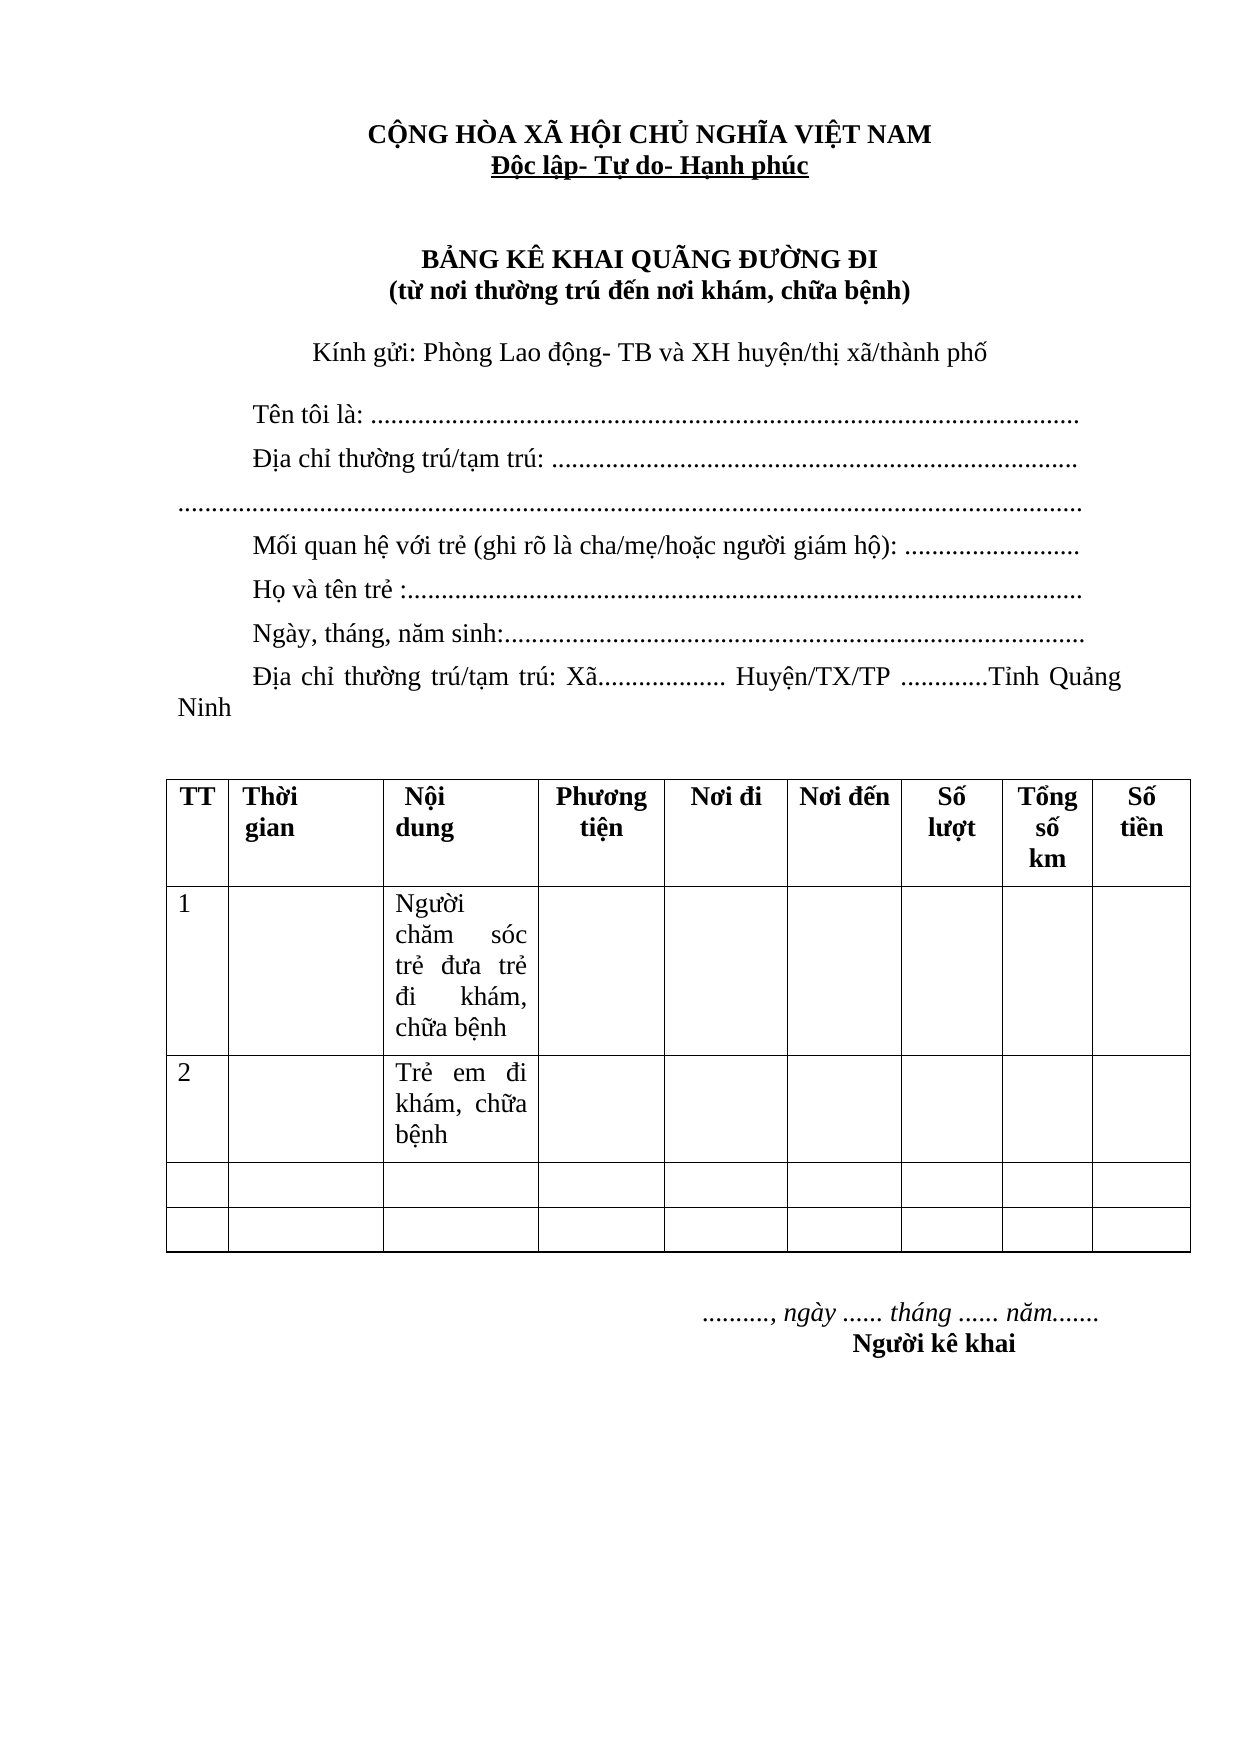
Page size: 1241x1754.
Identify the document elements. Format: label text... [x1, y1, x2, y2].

table_cell [1093, 887, 1190, 1055]
text BẢNG KÊ KHAI QUÃNG ĐƯỜNG ĐI [177, 243, 1122, 274]
table_cell [229, 1208, 383, 1251]
text Kính gửi: Phòng Lao động- TB và XH huyện/thị xã/thành phố [177, 336, 1122, 367]
table_cell Người chăm sóc trẻ đưa trẻ đi khám, chữa bệnh [384, 887, 538, 1055]
table_cell 1 [167, 887, 228, 1055]
table_cell [902, 1208, 1002, 1251]
text ...................................................................................................................................... [177, 486, 1122, 517]
table_cell [1003, 1208, 1092, 1251]
table_cell [167, 1163, 228, 1207]
table_cell [788, 1163, 901, 1207]
text Người kê khai [777, 1327, 1122, 1358]
text .........., ngày ...... tháng ...... năm....... [627, 1296, 1122, 1327]
table_cell [1003, 1163, 1092, 1207]
table_cell [902, 1163, 1002, 1207]
text CỘNG HÒA XÃ HỘI CHỦ NGHĨA VIỆT [177, 118, 1122, 149]
table_cell [229, 887, 383, 1055]
table_cell [665, 1056, 787, 1162]
table_header Thời gian [229, 780, 383, 886]
table_cell [788, 887, 901, 1055]
table_cell [902, 887, 1002, 1055]
table_cell [1003, 887, 1092, 1055]
table_header Số lượt [902, 780, 1002, 886]
text Ngày, tháng, năm sinh:...................................................................................... [177, 617, 1122, 648]
text Địa chỉ thường trú/tạm trú: Xã................... Huyện/TX/TP .............Tỉnh Quảng Ninh [177, 660, 1122, 723]
table_cell [539, 1163, 664, 1207]
table_cell [167, 1208, 228, 1251]
table_cell [665, 887, 787, 1055]
table_cell [788, 1208, 901, 1251]
table_header Phương tiện [539, 780, 664, 886]
table_cell [539, 1056, 664, 1162]
table_cell [384, 1163, 538, 1207]
table_cell [1093, 1208, 1190, 1251]
text Địa chỉ thường trú/tạm trú: .............................................................................. [177, 442, 1122, 473]
table_cell [539, 887, 664, 1055]
text Họ và tên trẻ :.................................................................................................... [177, 573, 1122, 604]
table_cell [1003, 1056, 1092, 1162]
table_header Nội dung [384, 780, 538, 886]
table_cell [229, 1056, 383, 1162]
table_cell [384, 1208, 538, 1251]
table_header Tổng số km [1003, 780, 1092, 886]
table_header Số tiền [1093, 780, 1190, 886]
text Tên tôi là: ......................................................................................................... [177, 398, 1122, 429]
table_header Nơi đi [665, 780, 787, 886]
table_cell [788, 1056, 901, 1162]
text Độc lập- Tự do- Hạnh phúc [177, 149, 1122, 180]
table_cell [229, 1163, 383, 1207]
table_cell [665, 1208, 787, 1251]
table_cell [665, 1163, 787, 1207]
text (từ nơi thường trú đến nơi khám, chữa bệnh) [177, 274, 1122, 305]
text Mối quan hệ với trẻ (ghi rõ là cha/mẹ/hoặc người giám hộ): .......................... [177, 529, 1122, 561]
table_header TT [167, 780, 228, 886]
table_cell [1093, 1163, 1190, 1207]
table_header Nơi đến [788, 780, 901, 886]
table_cell [1093, 1056, 1190, 1162]
table_cell [539, 1208, 664, 1251]
table_cell [902, 1056, 1002, 1162]
table_cell Trẻ em đi khám, chữa bệnh [384, 1056, 538, 1162]
table_cell 2 [167, 1056, 228, 1162]
